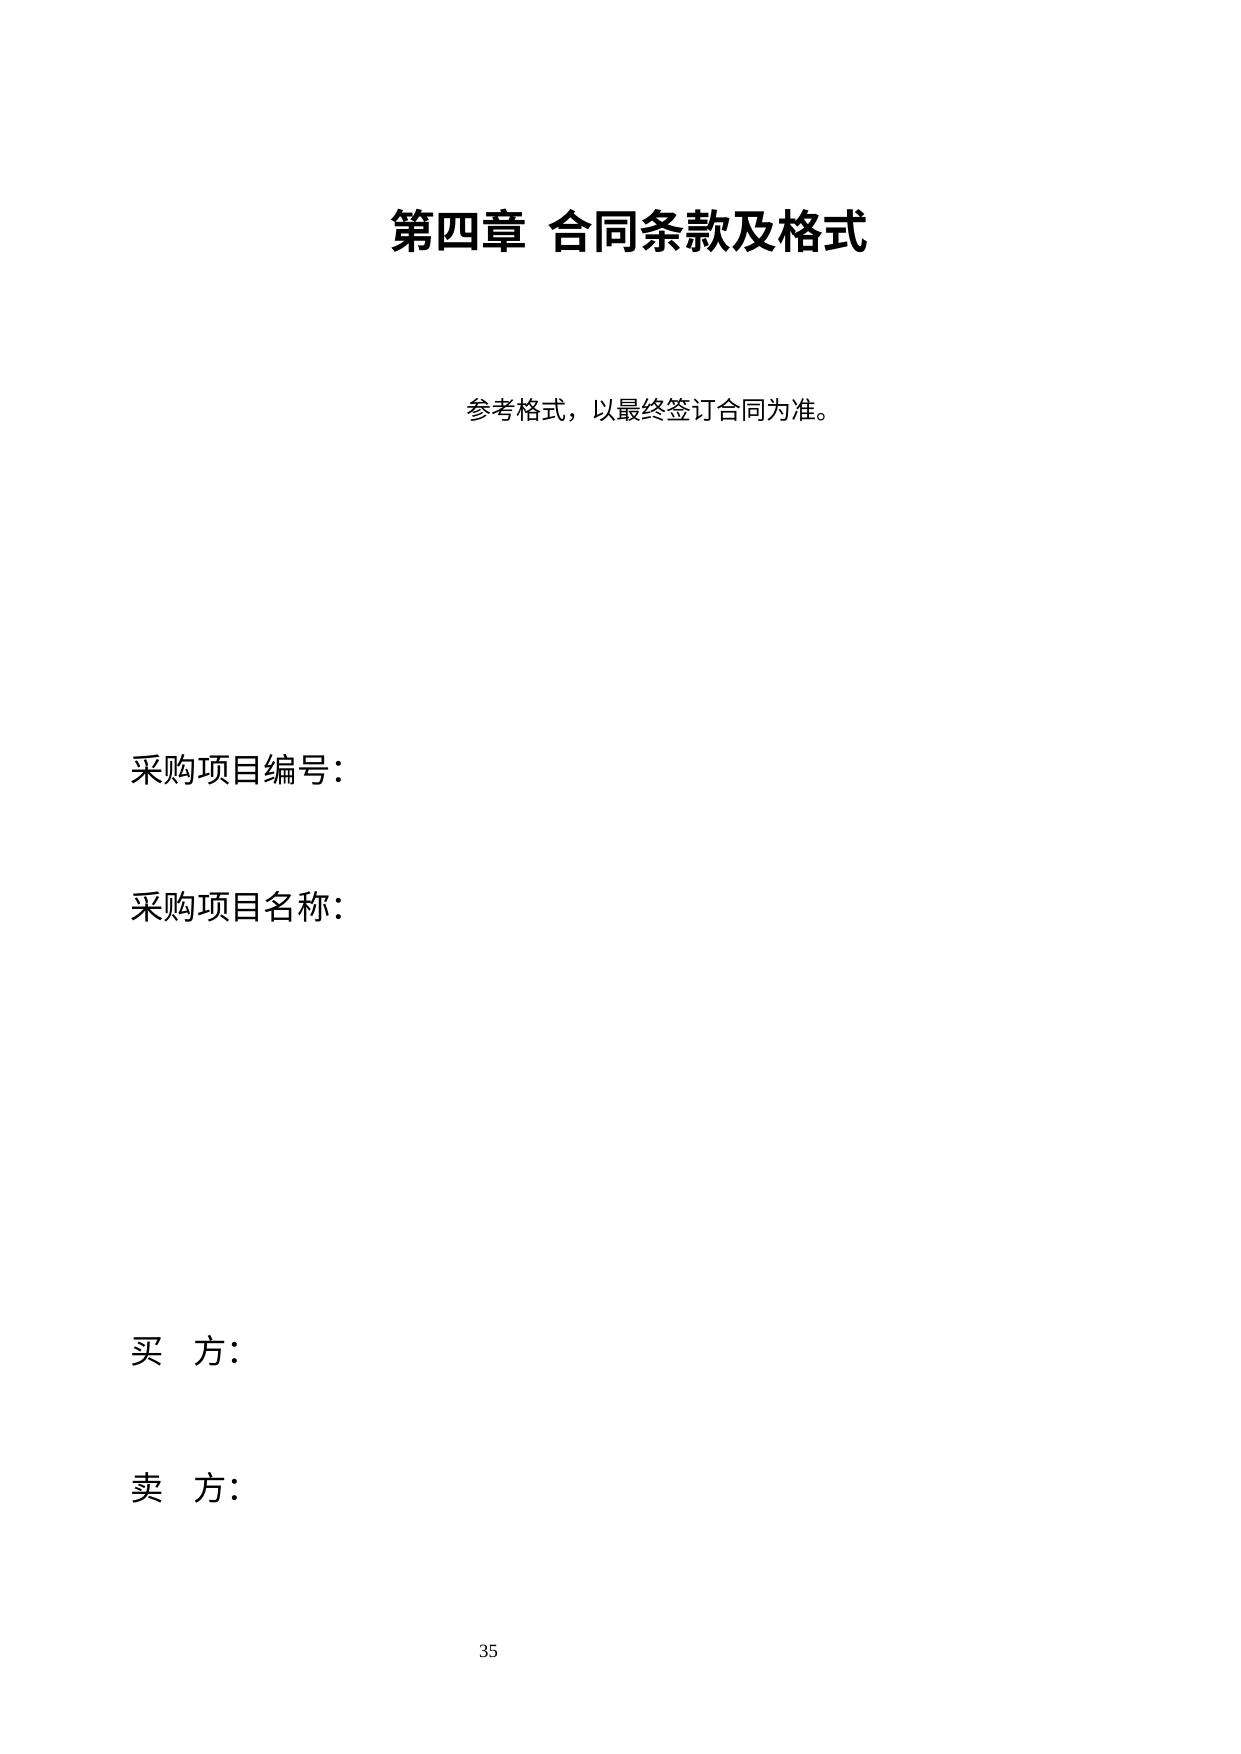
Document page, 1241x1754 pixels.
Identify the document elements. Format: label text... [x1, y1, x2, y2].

text 采购项目名称： [130, 871, 1128, 939]
text 买 方： [130, 1315, 1128, 1383]
text 采购项目编号： [130, 734, 1128, 802]
text 卖 方： [130, 1452, 1128, 1520]
text 参考格式，以最终签订合同为准。 [130, 390, 1128, 427]
subtitle 第四章 合同条款及格式 [130, 195, 1128, 263]
